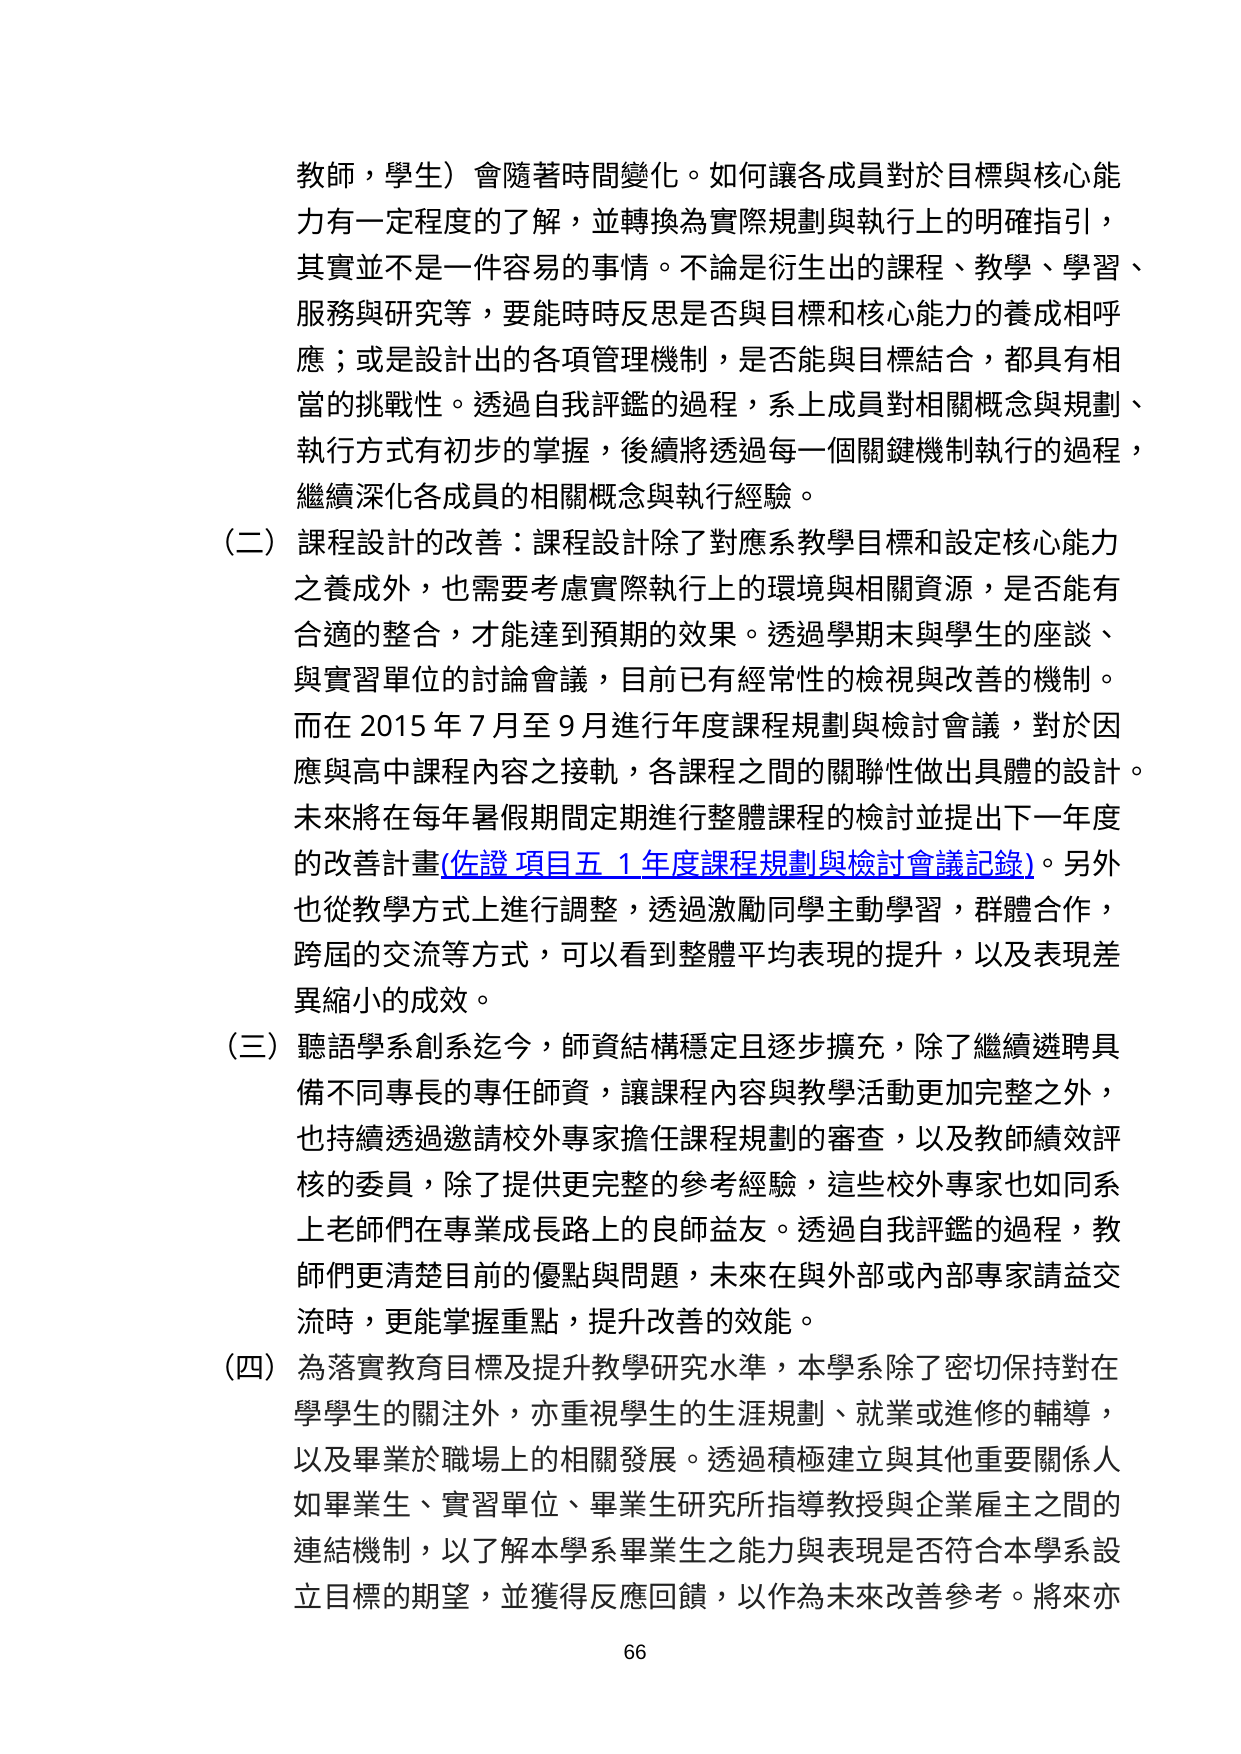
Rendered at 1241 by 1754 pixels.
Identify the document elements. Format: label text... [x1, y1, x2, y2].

list 聽語學系創系迄今，師資結構穩定且逐步擴充，除了繼續遴聘具備不同專長的專任師資，讓課程內容與教學活動更加完整之外，也持續透過邀請校外專家擔任課程規劃的審查，以及教師績效評核的委員，除了提供更完整的參考經驗，這些校外專家也如同系上老師們在專業成長路上的良師益友。透過自我評鑑的過程，教師們更清楚目前的優點與問題，未來在與外部或內部專家請益交流時，更能掌握重點，提升改善的效能。 [209, 1021, 1122, 1342]
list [206, 150, 1122, 517]
list 課程設計的改善：課程設計除了對應系教學目標和設定核心能力之養成外，也需要考慮實際執行上的環境與相關資源，是否能有合適的整合，才能達到預期的效果。透過學期末與學生的座談、與實習單位的討論會議，目前已有經常性的檢視與改善的機制。而在2015年7月至9月進行年度課程規劃與檢討會議，對於因應與高中課程內容之接軌，各課程之間的關聯性做出具體的設計。未來將在每年暑假期間定期進行整體課程的檢討並提出下一年度的改善計畫(佐證 項目五_1 年度課程規劃與檢討會議記錄)。另外也從教學方式上進行調整，透過激勵同學主動學習，群體合作，跨屆的交流等方式，可以看到整體平均表現的提升，以及表現差異縮小的成效。 [206, 517, 1122, 1021]
